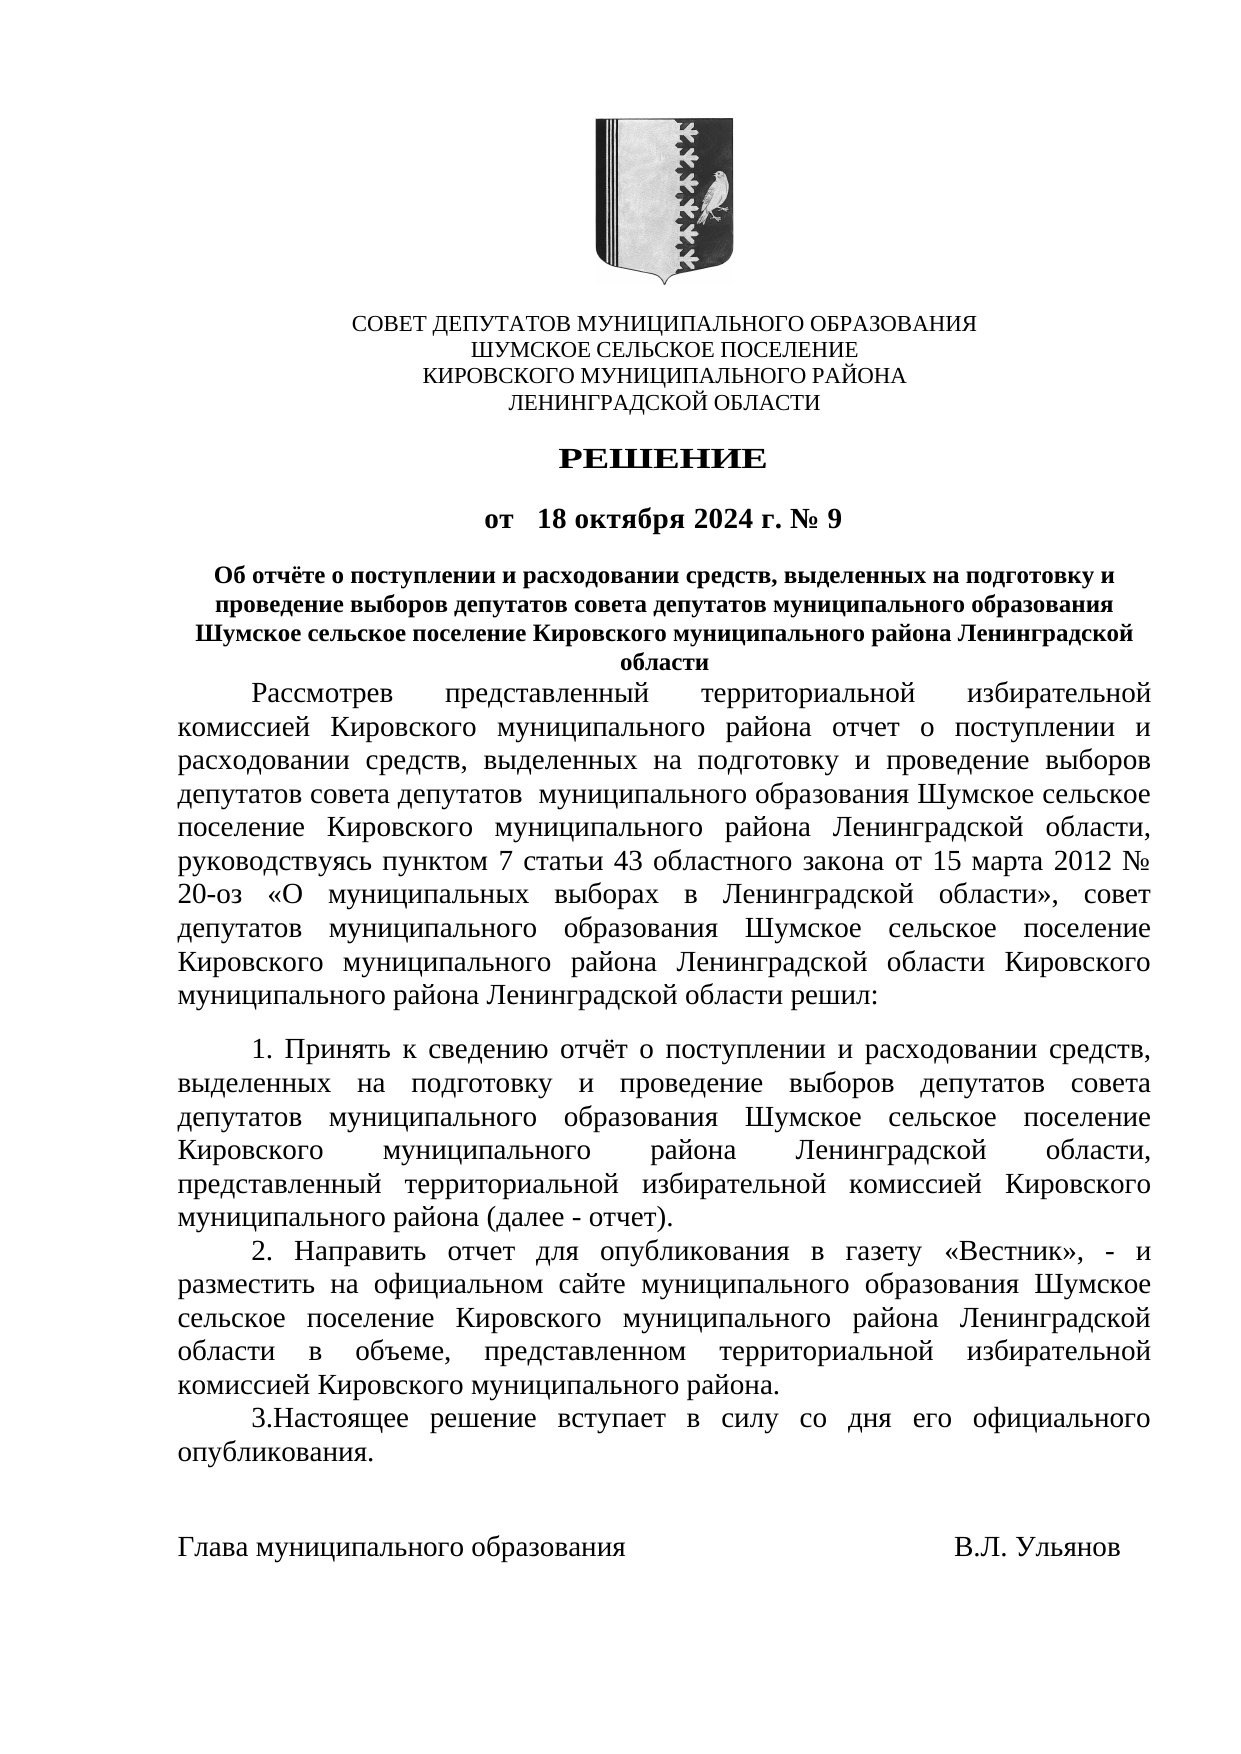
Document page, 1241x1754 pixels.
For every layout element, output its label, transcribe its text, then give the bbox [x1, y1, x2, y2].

text от 18 октября 2024 г. № 9 [177, 501, 1149, 534]
text СОВЕТ ДЕПУТАТОВ МУНИЦИПАЛЬНОГО ОБРАЗОВАНИЯ [177, 310, 1152, 336]
text 3.Настоящее решение вступает в силу со дня его официального опубликования. [177, 1401, 1152, 1468]
text Рассмотрев представленный территориальной избирательной комиссией Кировского муниципального района отчет о поступлении и расходовании средств, выделенных на подготовку и проведение выборов депутатов совета депутатов муниципального образования Шумское сельское поселение Кировского муниципального района Ленинградской области, руководствуясь пунктом 7 статьи 43 областного закона от 15 марта 2012 № 20-оз «О муниципальных выборах в Ленинградской области», совет депутатов муниципального образования Шумское сельское поселение Кировского муниципального района Ленинградской области Кировского муниципального района Ленинградской области решил: [177, 675, 1152, 1011]
text 2. Направить отчет для опубликования в газету «Вестник», - и разместить на официальном сайте муниципального образования Шумское сельское поселение Кировского муниципального района Ленинградской области в объеме, представленном территориальной избирательной комиссией Кировского муниципального района. [177, 1233, 1152, 1401]
picture [595, 118, 734, 285]
text КИРОВСКОГО МУНИЦИПАЛЬНОГО РАЙОНА [177, 363, 1152, 389]
text 1. Принять к сведению отчёт о поступлении и расходовании средств, выделенных на подготовку и проведение выборов депутатов совета депутатов муниципального образования Шумское сельское поселение Кировского муниципального района Ленинградской области, представленный территориальной избирательной комиссией Кировского муниципального района (далее - отчет). [177, 1032, 1152, 1233]
text РЕШЕНИЕ [177, 442, 1149, 475]
text ЛЕНИНГРАДСКОЙ ОБЛАСТИ [177, 389, 1152, 415]
text Глава муниципального образования В.Л. Ульянов [177, 1529, 1152, 1563]
text Об отчёте о поступлении и расходовании средств, выделенных на подготовку и проведение выборов депутатов совета депутатов муниципального образования Шумское сельское поселение Кировского муниципального района Ленинградской области [177, 560, 1152, 675]
text ШУМСКОЕ СЕЛЬСКОЕ ПОСЕЛЕНИЕ [177, 336, 1152, 363]
